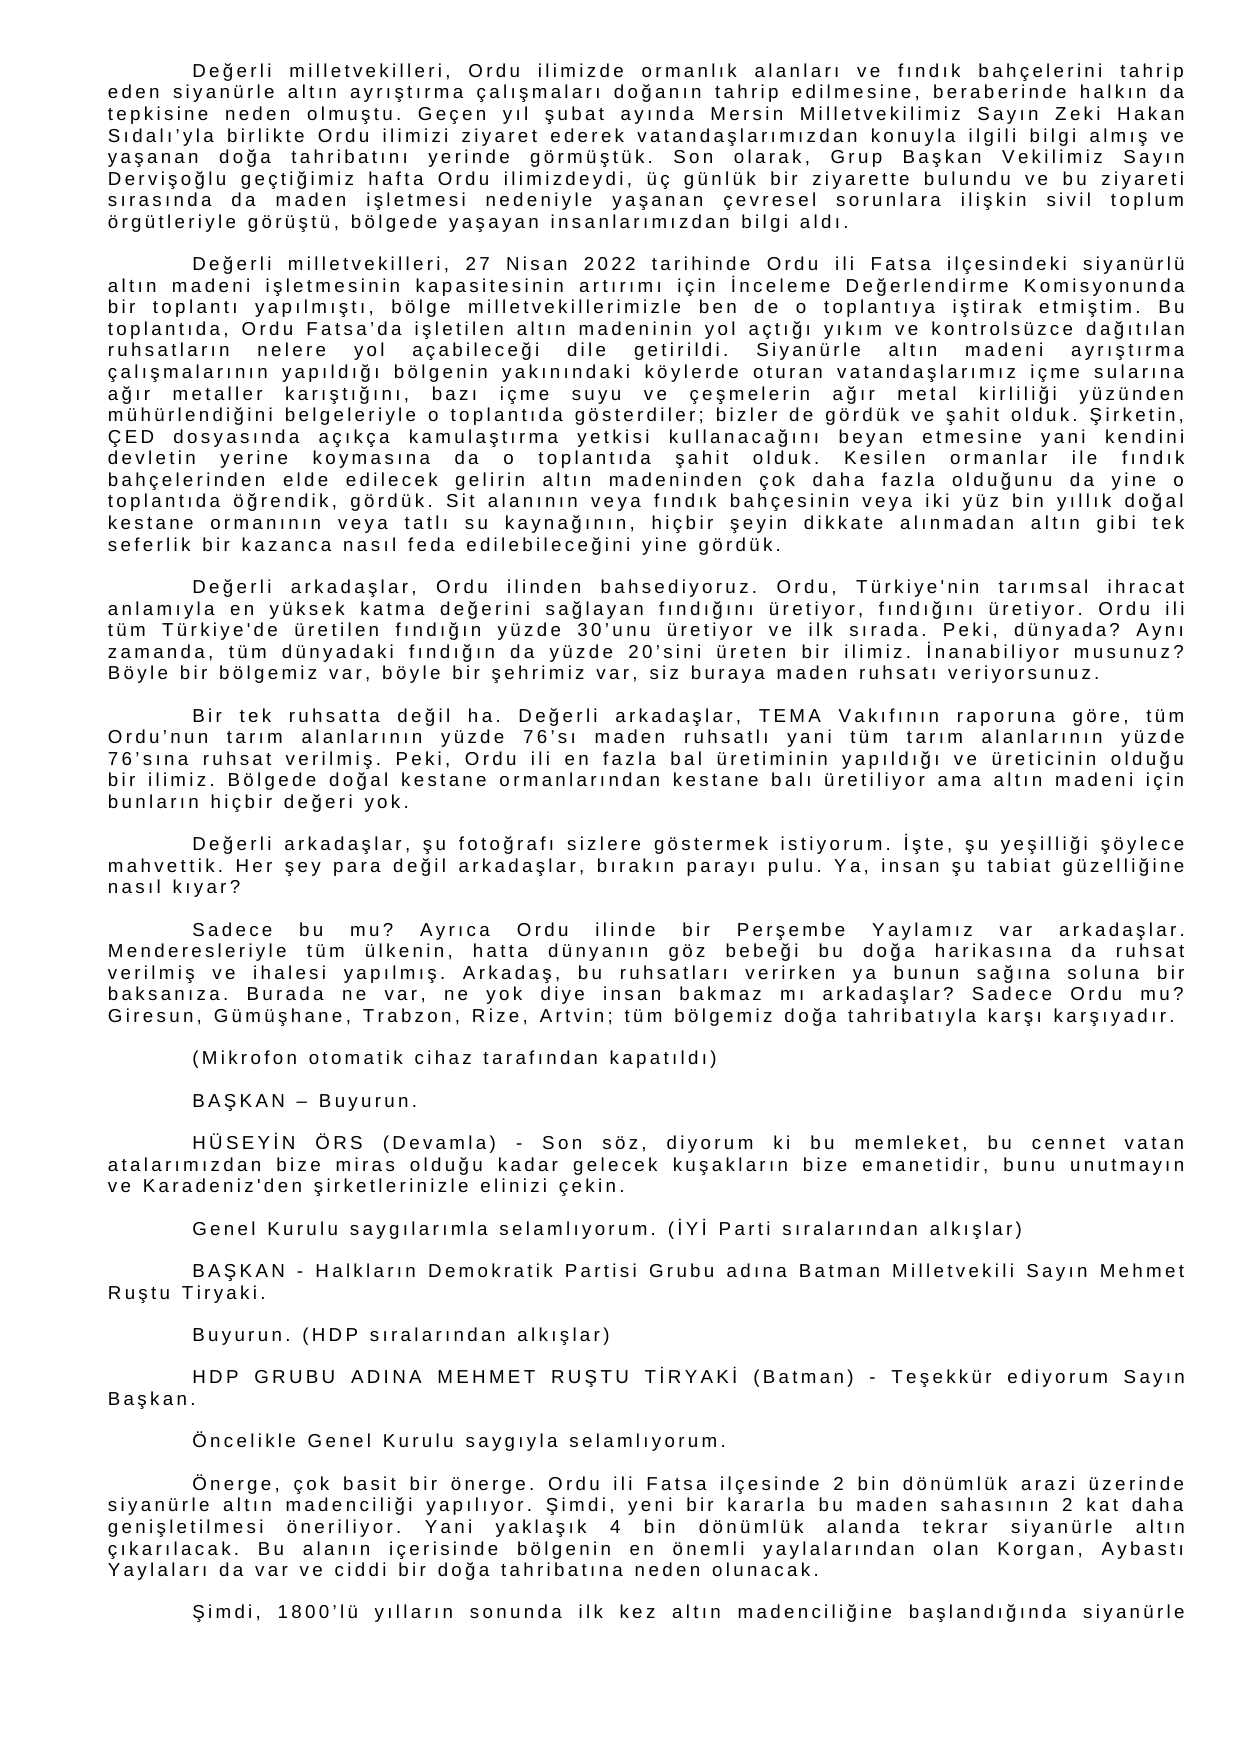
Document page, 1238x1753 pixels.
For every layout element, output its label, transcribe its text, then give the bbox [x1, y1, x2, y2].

text HÜSEYİN ÖRS (Devamla) - Son söz, diyorum ki bu memleket, bu cennet vatan atalarımızdan bize miras olduğu kadar gelecek kuşakların bize emanetidir, bunu unutmayın ve Karadeniz'den şirketlerinizle elinizi çekin. [108, 1132, 1186, 1197]
text Değerli arkadaşlar, Ordu ilinden bahsediyoruz. Ordu, Türkiye'nin tarımsal ihracat anlamıyla en yüksek katma değerini sağlayan fındığını üretiyor, fındığını üretiyor. Ordu ili tüm Türkiye'de üretilen fındığın yüzde 30’unu üretiyor ve ilk sırada. Peki, dünyada? Aynı zamanda, tüm dünyadaki fındığın da yüzde 20’sini üreten bir ilimiz. İnanabiliyor musunuz? Böyle bir bölgemiz var, böyle bir şehrimiz var, siz buraya maden ruhsatı veriyorsunuz. [108, 576, 1186, 683]
text BAŞKAN - Halkların Demokratik Partisi Grubu adına Batman Milletvekili Sayın Mehmet Ruştu Tiryaki. [108, 1260, 1186, 1303]
text Buyurun. (HDP sıralarından alkışlar) [108, 1324, 1186, 1345]
text HDP GRUBU ADINA MEHMET RUŞTU TİRYAKİ (Batman) - Teşekkür ediyorum Sayın Başkan. [108, 1366, 1186, 1409]
text Genel Kurulu saygılarımla selamlıyorum. (İYİ Parti sıralarından alkışlar) [108, 1217, 1186, 1239]
text Değerli milletvekilleri, Ordu ilimizde ormanlık alanları ve fındık bahçelerini tahrip eden siyanürle altın ayrıştırma çalışmaları doğanın tahrip edilmesine, beraberinde halkın da tepkisine neden olmuştu. Geçen yıl şubat ayında Mersin Milletvekilimiz Sayın Zeki Hakan Sıdalı’yla birlikte Ordu ilimizi ziyaret ederek vatandaşlarımızdan konuyla ilgili bilgi almış ve yaşanan doğa tahribatını yerinde görmüştük. Son olarak, Grup Başkan Vekilimiz Sayın Dervişoğlu geçtiğimiz hafta Ordu ilimizdeydi, üç günlük bir ziyarette bulundu ve bu ziyareti sırasında da maden işletmesi nedeniyle yaşanan çevresel sorunlara ilişkin sivil toplum örgütleriyle görüştü, bölgede yaşayan insanlarımızdan bilgi aldı. [108, 60, 1186, 232]
text Sadece bu mu? Ayrıca Ordu ilinde bir Perşembe Yaylamız var arkadaşlar. Menderesleriyle tüm ülkenin, hatta dünyanın göz bebeği bu doğa harikasına da ruhsat verilmiş ve ihalesi yapılmış. Arkadaş, bu ruhsatları verirken ya bunun sağına soluna bir baksanıza. Burada ne var, ne yok diye insan bakmaz mı arkadaşlar? Sadece Ordu mu? Giresun, Gümüşhane, Trabzon, Rize, Artvin; tüm bölgemiz doğa tahribatıyla karşı karşıyadır. [108, 918, 1186, 1026]
text Bir tek ruhsatta değil ha. Değerli arkadaşlar, TEMA Vakıfının raporuna göre, tüm Ordu’nun tarım alanlarının yüzde 76’sı maden ruhsatlı yani tüm tarım alanlarının yüzde 76’sına ruhsat verilmiş. Peki, Ordu ili en fazla bal üretiminin yapıldığı ve üreticinin olduğu bir ilimiz. Bölgede doğal kestane ormanlarından kestane balı üretiliyor ama altın madeni için bunların hiçbir değeri yok. [108, 704, 1186, 812]
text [108, 1601, 1186, 1623]
text (Mikrofon otomatik cihaz tarafından kapatıldı) [108, 1047, 1186, 1069]
text Önerge, çok basit bir önerge. Ordu ili Fatsa ilçesinde 2 bin dönümlük arazi üzerinde siyanürle altın madenciliği yapılıyor. Şimdi, yeni bir kararla bu maden sahasının 2 kat daha genişletilmesi öneriliyor. Yani yaklaşık 4 bin dönümlük alanda tekrar siyanürle altın çıkarılacak. Bu alanın içerisinde bölgenin en önemli yaylalarından olan Korgan, Aybastı Yaylaları da var ve ciddi bir doğa tahribatına neden olunacak. [108, 1473, 1186, 1580]
text Değerli arkadaşlar, şu fotoğrafı sizlere göstermek istiyorum. İşte, şu yeşilliği şöylece mahvettik. Her şey para değil arkadaşlar, bırakın parayı pulu. Ya, insan şu tabiat güzelliğine nasıl kıyar? [108, 833, 1186, 898]
text Öncelikle Genel Kurulu saygıyla selamlıyorum. [108, 1430, 1186, 1452]
text BAŞKAN – Buyurun. [108, 1089, 1186, 1111]
text Değerli milletvekilleri, 27 Nisan 2022 tarihinde Ordu ili Fatsa ilçesindeki siyanürlü altın madeni işletmesinin kapasitesinin artırımı için İnceleme Değerlendirme Komisyonunda bir toplantı yapılmıştı, bölge milletvekillerimizle ben de o toplantıya iştirak etmiştim. Bu toplantıda, Ordu Fatsa’da işletilen altın madeninin yol açtığı yıkım ve kontrolsüzce dağıtılan ruhsatların nelere yol açabileceği dile getirildi. Siyanürle altın madeni ayrıştırma çalışmalarının yapıldığı bölgenin yakınındaki köylerde oturan vatandaşlarımız içme sularına ağır metaller karıştığını, bazı içme suyu ve çeşmelerin ağır metal kirliliği yüzünden mühürlendiğini belgeleriyle o toplantıda gösterdiler; bizler de gördük ve şahit olduk. Şirketin, ÇED dosyasında açıkça kamulaştırma yetkisi kullanacağını beyan etmesine yani kendini devletin yerine koymasına da o toplantıda şahit olduk. Kesilen ormanlar ile fındık bahçelerinden elde edilecek gelirin altın madeninden çok daha fazla olduğunu da yine o toplantıda öğrendik, gördük. Sit alanının veya fındık bahçesinin veya iki yüz bin yıllık doğal kestane ormanının veya tatlı su kaynağının, hiçbir şeyin dikkate alınmadan altın gibi tek seferlik bir kazanca nasıl feda edilebileceğini yine gördük. [108, 253, 1186, 555]
